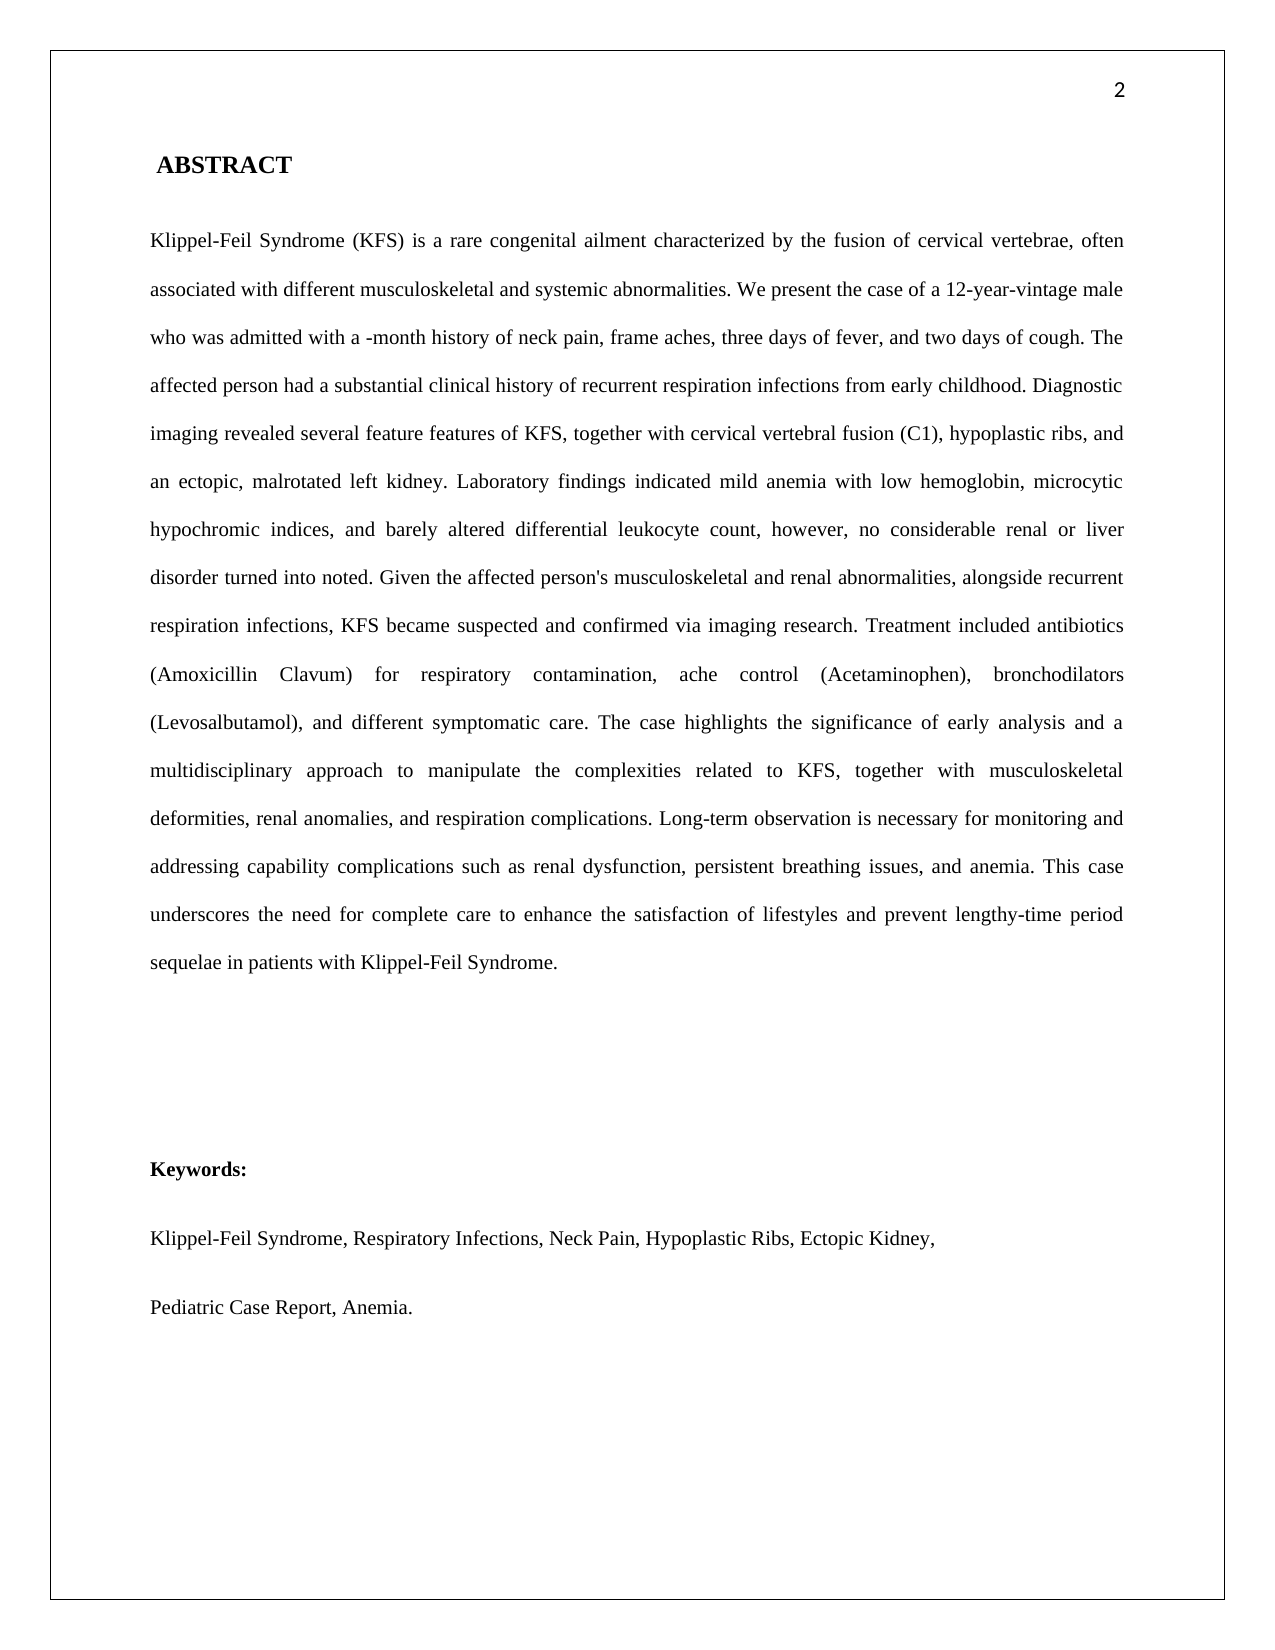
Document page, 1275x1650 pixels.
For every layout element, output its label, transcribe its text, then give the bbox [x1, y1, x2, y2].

text Klippel-Feil Syndrome, Respiratory Infections, Neck Pain, Hypoplastic Ribs, Ectopic Kidney, [150, 1226, 1125, 1250]
text Klippel-Feil Syndrome (KFS) is a rare congenital ailment characterized by the fusion of cervical vertebrae, often associated with different musculoskeletal and systemic abnormalities. We present the case of a 12-year-vintage male who was admitted with a -month history of neck pain, frame aches, three days of fever, and two days of cough. The affected person had a substantial clinical history of recurrent respiration infections from early childhood. Diagnostic imaging revealed several feature features of KFS, together with cervical vertebral fusion (C1), hypoplastic ribs, and an ectopic, malrotated left kidney. Laboratory findings indicated mild anemia with low hemoglobin, microcytic hypochromic indices, and barely altered differential leukocyte count, however, no considerable renal or liver disorder turned into noted. Given the affected person's musculoskeletal and renal abnormalities, alongside recurrent respiration infections, KFS became suspected and confirmed via imaging research. Treatment included antibiotics (Amoxicillin Clavum) for respiratory contamination, ache control (Acetaminophen), bronchodilators (Levosalbutamol), and different symptomatic care. The case highlights the significance of early analysis and a multidisciplinary approach to manipulate the complexities related to KFS, together with musculoskeletal deformities, renal anomalies, and respiration complications. Long-term observation is necessary for monitoring and addressing capability complications such as renal dysfunction, persistent breathing issues, and anemia. This case underscores the need for complete care to enhance the satisfaction of lifestyles and prevent lengthy-time period sequelae in patients with Klippel-Feil Syndrome. [150, 228, 1125, 974]
text ABSTRACT [150, 150, 1125, 179]
text Pediatric Case Report, Anemia. [150, 1295, 1125, 1319]
text Keywords: [150, 1157, 1125, 1181]
